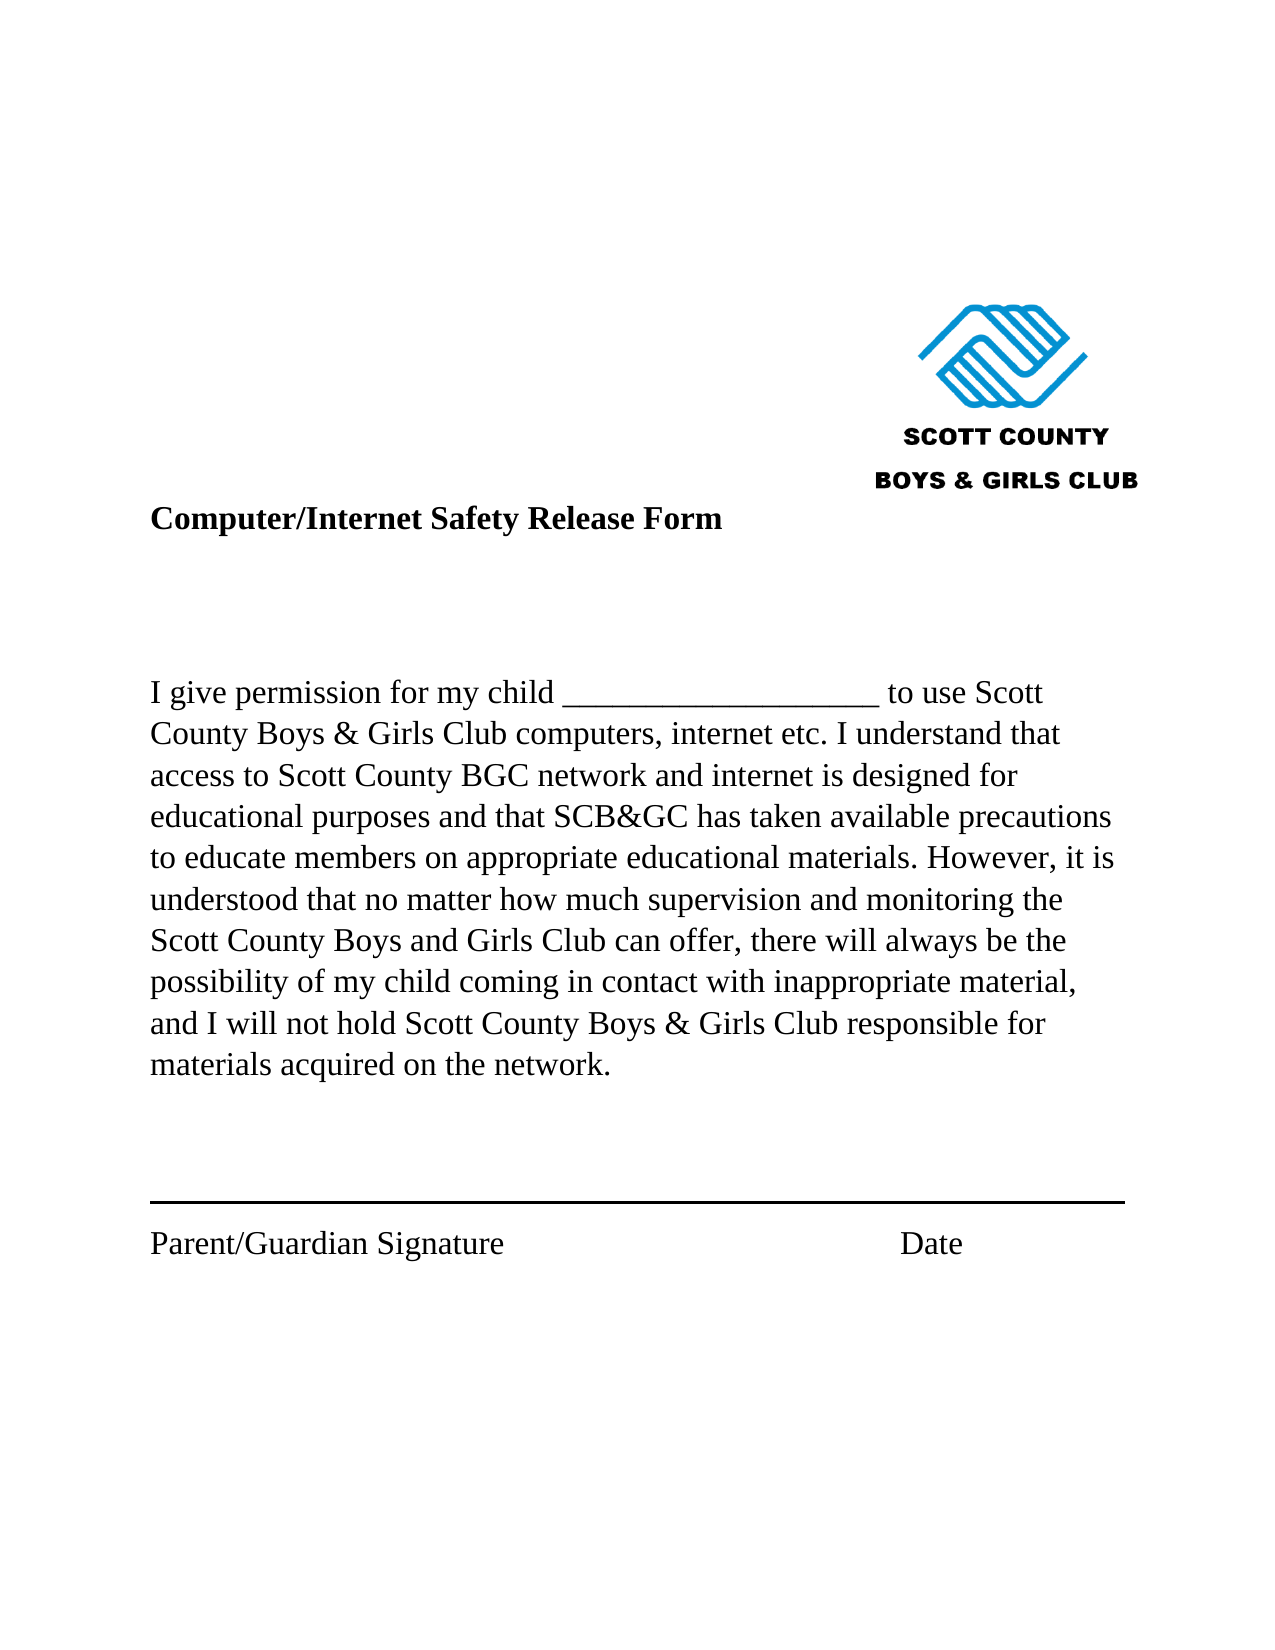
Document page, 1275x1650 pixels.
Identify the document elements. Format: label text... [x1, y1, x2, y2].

text I give permission for my child ___________________ to use Scott County Boys & Girls Club computers, internet etc. I understand that access to Scott County BGC network and internet is designed for educational purposes and that SCB&GC has taken available precautions to educate members on appropriate educational materials. However, it is understood that no matter how much supervision and monitoring the Scott County Boys and Girls Club can offer, there will always be the possibility of my child coming in contact with inappropriate material, and I will not hold Scott County Boys & Girls Club responsible for materials acquired on the network. [150, 672, 1125, 1083]
text Parent/Guardian Signature Date [150, 1224, 1125, 1262]
picture [843, 281, 1174, 505]
text Computer/Internet Safety Release Form [150, 498, 1125, 536]
